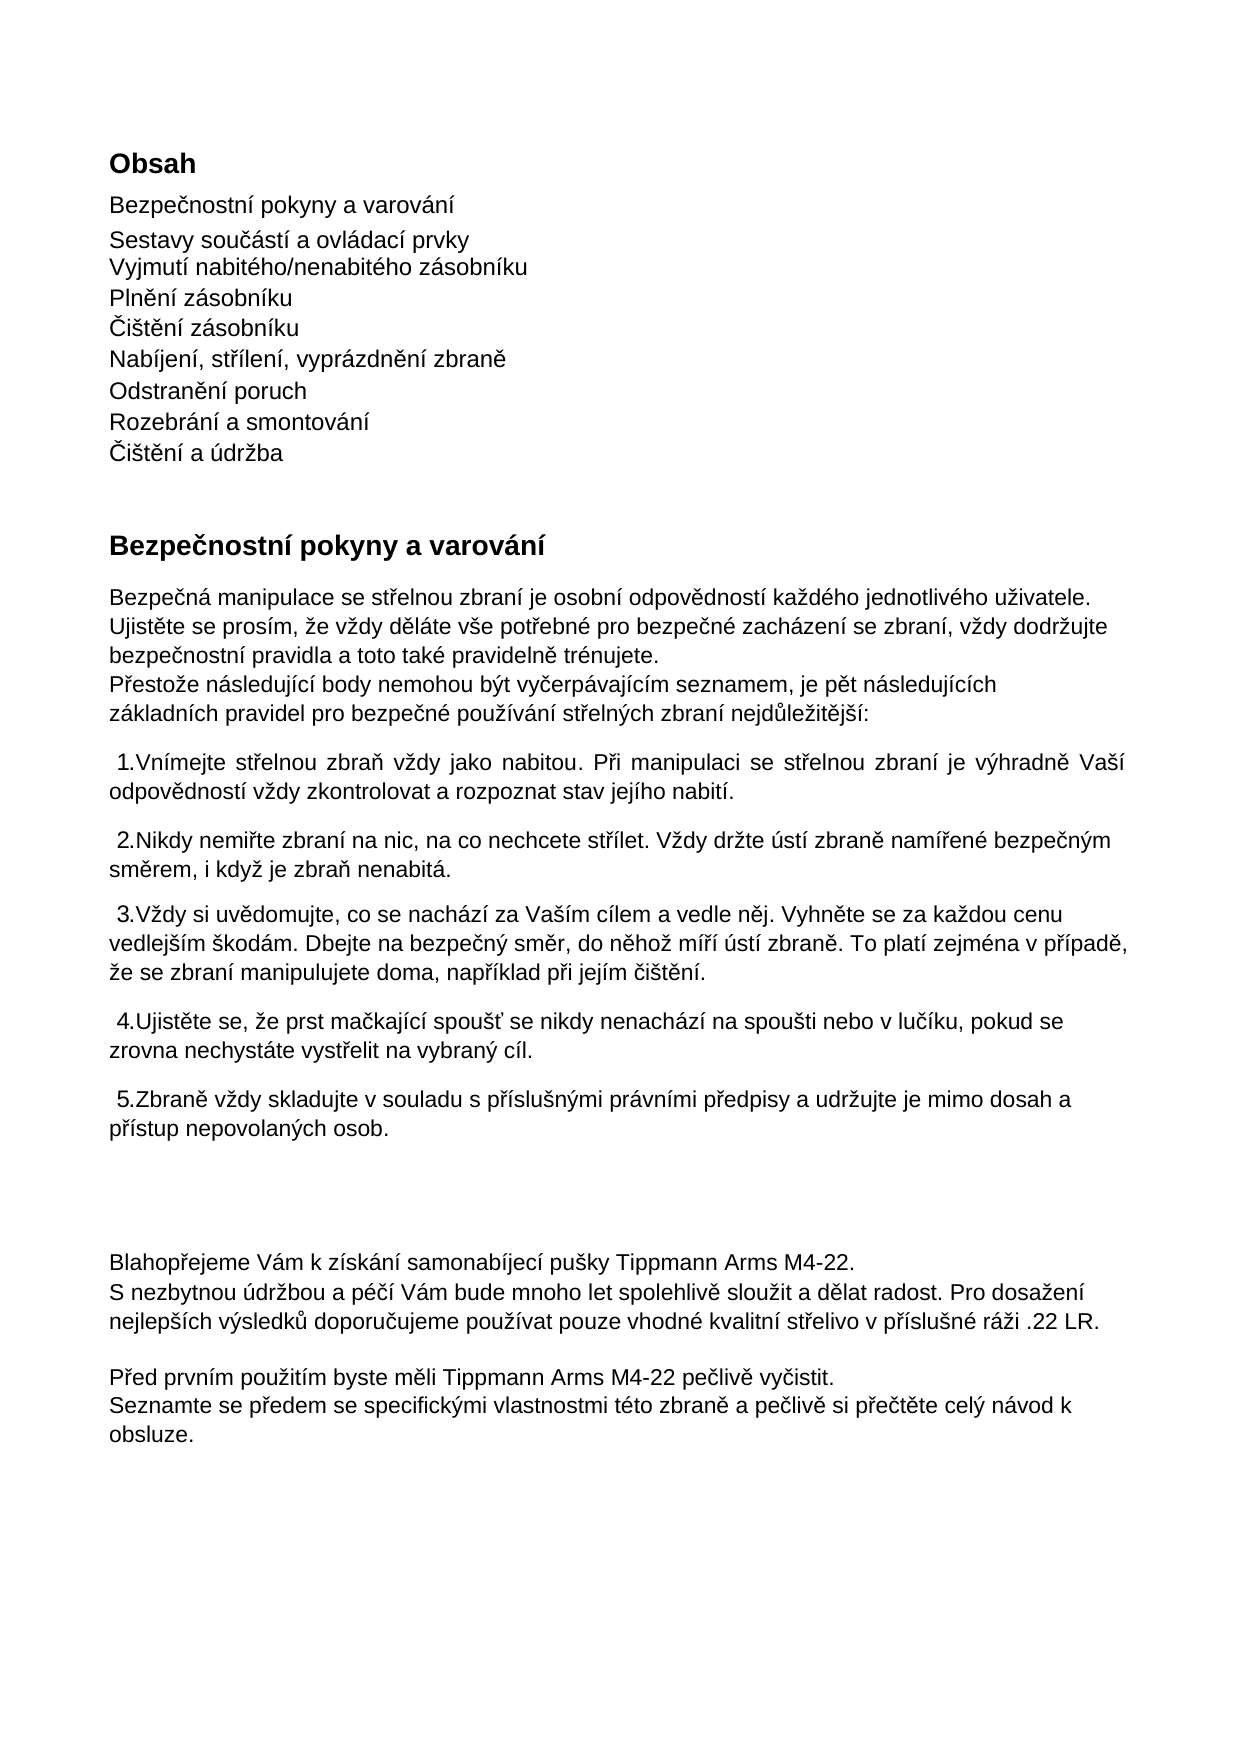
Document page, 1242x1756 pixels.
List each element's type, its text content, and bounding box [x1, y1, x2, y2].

text Vyjmutí nabitého/nenabitého zásobníku [109, 253, 676, 281]
text Seznamte se předem se specifickými vlastnostmi této zbraně a pečlivě si přečtěte celý návod k obsluze. [109, 1392, 1126, 1448]
text Bezpečnostní pokyny a varování [109, 194, 1163, 218]
text Plnění zásobníku [109, 283, 676, 311]
text Čištění a údržba [109, 439, 1163, 467]
list Ujistěte se, že prst mačkající spoušť se nikdy nenachází na spoušti nebo v lučíku, pokud se zrovna nechystáte vystřelit na vybraný cíl. [109, 1007, 1126, 1063]
text Blahopřejeme Vám k získání samonabíjecí pušky Tippmann Arms M4-22. [109, 1249, 1163, 1276]
text Nabíjení, střílení, vyprázdnění zbraně [109, 345, 1163, 373]
text Rozebrání a smontování [109, 408, 1163, 436]
text Obsah [109, 147, 1163, 179]
text Čištění zásobníku [109, 314, 1163, 341]
list Vnímejte střelnou zbraň vždy jako nabitou. Při manipulaci se střelnou zbraní je výhradně Vaší odpovědností vždy zkontrolovat a rozpoznat stav jejího nabití. [109, 748, 1126, 804]
text Bezpečná manipulace se střelnou zbraní je osobní odpovědností každého jednotlivého uživatele. Ujistěte se prosím, že vždy děláte vše potřebné pro bezpečné zacházení se zbraní, vždy dodržujte bezpečnostní pravidla a toto také pravidelně trénujete. [109, 584, 1141, 668]
text Před prvním použitím byste měli Tippmann Arms M4-22 pečlivě vyčistit. [109, 1363, 1163, 1390]
text S nezbytnou údržbou a péčí Vám bude mnoho let spolehlivě sloužit a dělat radost. Pro dosažení nejlepších výsledků doporučujeme používat pouze vhodné kvalitní střelivo v příslušné ráži .22 LR. [109, 1279, 1141, 1334]
text Sestavy součástí a ovládací prvky [109, 226, 1163, 253]
text Odstranění poruch [109, 377, 1163, 404]
list Zbraně vždy skladujte v souladu s příslušnými právními předpisy a udržujte je mimo dosah a přístup nepovolaných osob. [109, 1085, 1111, 1142]
text Přestože následující body nemohou být vyčerpávajícím seznamem, je pět následujících základních pravidel pro bezpečné používání střelných zbraní nejdůležitější: [109, 671, 1111, 726]
text Bezpečnostní pokyny a varování [109, 534, 1163, 561]
list Vždy si uvědomujte, co se nachází za Vaším cílem a vedle něj. Vyhněte se za každou cenu vedlejším škodám. Dbejte na bezpečný směr, do něhož míří ústí zbraně. To platí zejména v případě, že se zbraní manipulujete doma, například při jejím čištění. [109, 900, 1141, 985]
list Nikdy nemiřte zbraní na nic, na co nechcete střílet. Vždy držte ústí zbraně namířené bezpečným směrem, i když je zbraň nenabitá. [109, 826, 1141, 882]
